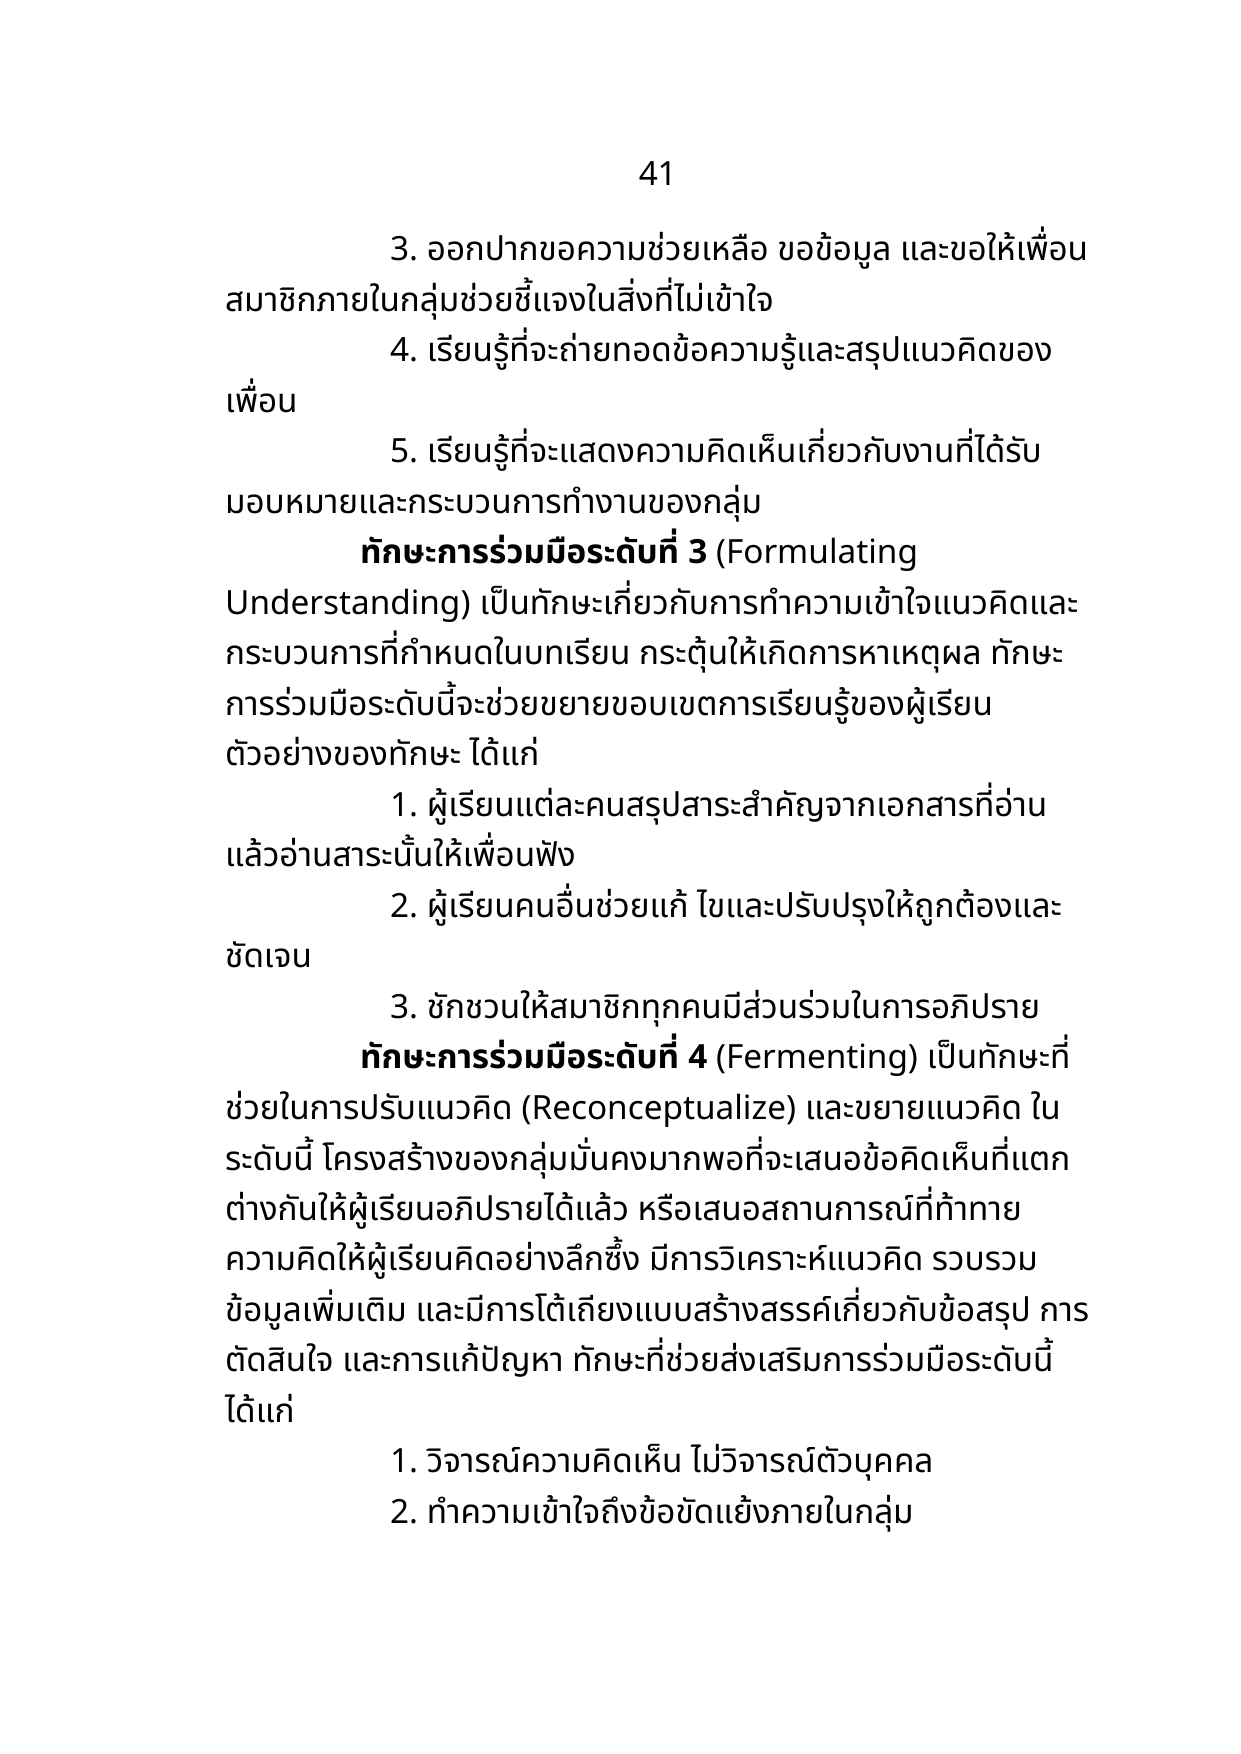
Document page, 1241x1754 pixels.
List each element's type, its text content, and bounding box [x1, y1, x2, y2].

text 3. ชักชวนให้สมาชิกทุกคนมีส่วนร่วมในการอภิปราย [225, 983, 1090, 1033]
text 2. ทำความเข้าใจถึงข้อขัดแย้งภายในกลุ่ม [225, 1488, 1090, 1538]
text ทักษะการร่วมมือระดับที่ 4 (Fermenting) เป็นทักษะที่ช่วยในการปรับแนวคิด (Reconceptualize) และขยายแนวคิด ในระดับนี้ โครงสร้างของกลุ่มมั่นคงมากพอที่จะเสนอข้อคิดเห็นที่แตกต่างกันให้ผู้เรียนอภิปรายได้แล้ว หรือเสนอสถานการณ์ที่ท้าทายความคิดให้ผู้เรียนคิดอย่างลึกซึ้ง มีการวิเคราะห์แนวคิด รวบรวมข้อมูลเพิ่มเติม และมีการโต้เถียงแบบสร้างสรรค์เกี่ยวกับข้อสรุป การตัดสินใจ และการแก้ปัญหา ทักษะที่ช่วยส่งเสริมการร่วมมือระดับนี้ ได้แก่ [225, 1033, 1090, 1437]
text 1. วิจารณ์ความคิดเห็น ไม่วิจารณ์ตัวบุคคล [225, 1437, 1090, 1488]
text ทักษะการร่วมมือระดับที่ 3 (Formulating Understanding) เป็นทักษะเกี่ยวกับการทำความเข้าใจแนวคิดและกระบวนการที่กำหนดในบทเรียน กระตุ้นให้เกิดการหาเหตุผล ทักษะการร่วมมือระดับนี้จะช่วยขยายขอบเขตการเรียนรู้ของผู้เรียน ตัวอย่างของทักษะ ได้แก่ [225, 528, 1090, 781]
text 2. ผู้เรียนคนอื่นช่วยแก้ ไขและปรับปรุงให้ถูกต้องและชัดเจน [225, 882, 1090, 983]
text 3. ออกปากขอความช่วยเหลือ ขอข้อมูล และขอให้เพื่อนสมาชิกภายในกลุ่มช่วยชี้แจงในสิ่งที่ไม่เข้าใจ [225, 225, 1090, 326]
text 5. เรียนรู้ที่จะแสดงความคิดเห็นเกี่ยวกับงานที่ได้รับมอบหมายและกระบวนการทำงานของกลุ่ม [225, 427, 1090, 528]
text 1. ผู้เรียนแต่ละคนสรุปสาระสำคัญจากเอกสารที่อ่าน แล้วอ่านสาระนั้นให้เพื่อนฟัง [225, 781, 1090, 882]
text 4. เรียนรู้ที่จะถ่ายทอดข้อความรู้และสรุปแนวคิดของเพื่อน [225, 326, 1090, 427]
